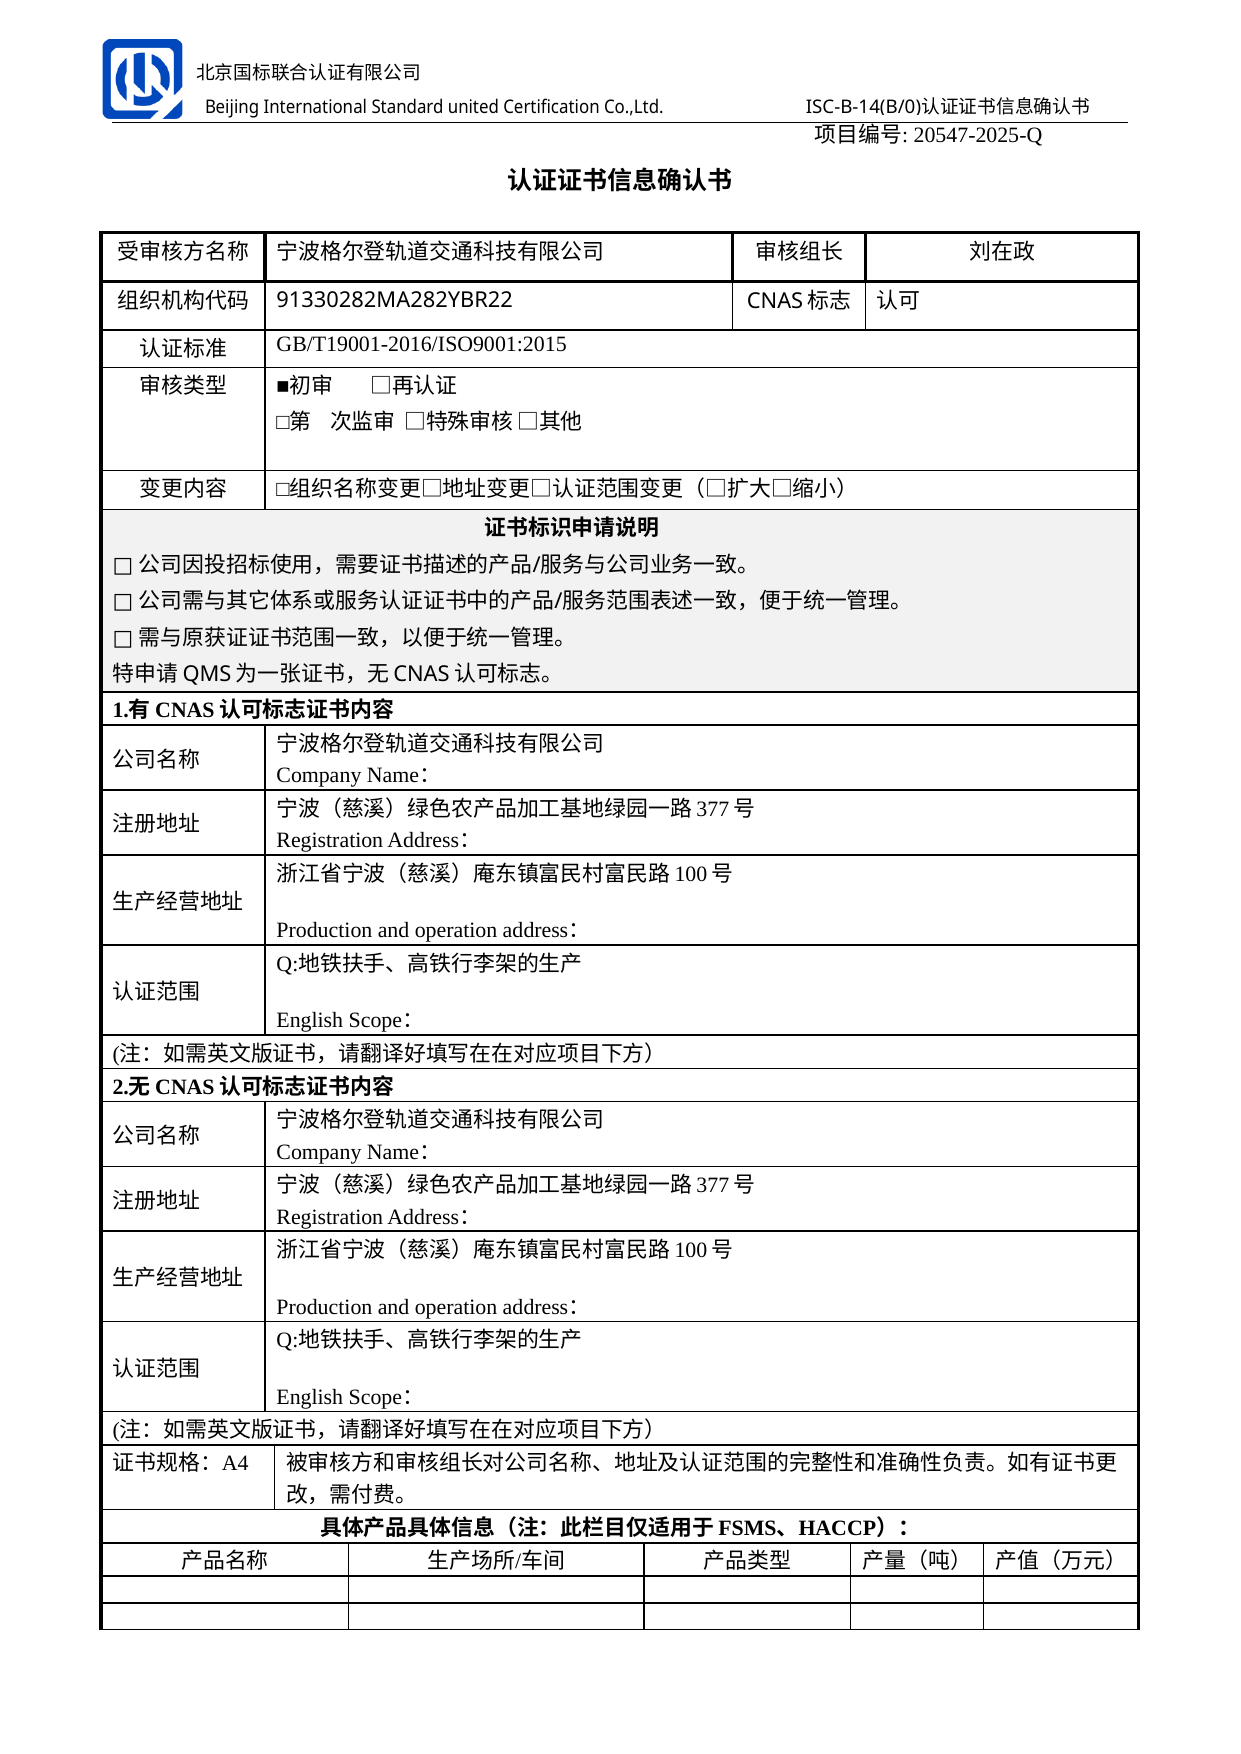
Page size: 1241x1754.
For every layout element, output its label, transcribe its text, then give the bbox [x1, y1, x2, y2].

table_cell 注册地址 [103, 791, 264, 854]
table_cell 公司名称 [103, 1102, 264, 1166]
table_cell 认证范围 [103, 1322, 264, 1411]
table_cell CNAS标志 [733, 283, 865, 329]
table_header 宁波格尔登轨道交通科技有限公司 [267, 234, 731, 280]
table_cell 产值（万元） [984, 1544, 1137, 1575]
table_header 刘在政 [867, 234, 1137, 280]
table_cell [851, 1577, 983, 1602]
text 认证证书信息确认书 [112, 160, 1128, 197]
table_cell 产量（吨） [851, 1544, 983, 1575]
table_cell 注册地址 [103, 1167, 264, 1230]
table_cell 生产经营地址 [103, 1232, 264, 1321]
table_cell 证书标识申请说明 □ 公司因投招标使用，需要证书描述的产品/服务与公司业务一致。 □ 公司需与其它体系或服务认证证书中的产品/服务范围表述一致，便于统一管理。 □ 需与原获证证书范围一致，以便于统一管理。 特申请QMS为一张证书，无CNAS认可标志。 [103, 510, 1137, 691]
table_cell 宁波（慈溪）绿色农产品加工基地绿园一路377号 Registration Address： [266, 1167, 1137, 1230]
table_cell 宁波格尔登轨道交通科技有限公司 Company Name： [266, 726, 1137, 789]
table_cell Q:地铁扶手、高铁行李架的生产 English Scope： [266, 946, 1137, 1034]
table_cell [851, 1604, 983, 1629]
table_cell 宁波格尔登轨道交通科技有限公司 Company Name： [266, 1102, 1137, 1166]
table_cell 公司名称 [103, 726, 264, 789]
table_cell [349, 1577, 643, 1602]
table_cell 浙江省宁波（慈溪）庵东镇富民村富民路100号 Production and operation address： [266, 1232, 1137, 1321]
table_cell GB/T19001-2016/ISO9001:2015 [266, 331, 1137, 366]
table_cell 浙江省宁波（慈溪）庵东镇富民村富民路100号 Production and operation address： [266, 856, 1137, 944]
table_cell 2.无CNAS认可标志证书内容 [103, 1069, 1137, 1101]
table_cell □组织名称变更□地址变更□认证范围变更（□扩大□缩小） [266, 471, 1137, 509]
table_cell 认证标准 [103, 331, 264, 366]
table_cell 1.有CNAS认可标志证书内容 [103, 693, 1137, 724]
table_cell 认证范围 [103, 946, 264, 1034]
table_cell 证书规格：A4 [103, 1446, 274, 1509]
table_cell [349, 1604, 643, 1629]
table_cell 认可 [866, 283, 1137, 329]
table_header 审核组长 [734, 234, 864, 280]
table_cell 产品名称 [103, 1544, 348, 1575]
table_cell [984, 1604, 1137, 1629]
table_cell 被审核方和审核组长对公司名称、地址及认证范围的完整性和准确性负责。如有证书更改，需付费。 [275, 1446, 1137, 1509]
table_cell 产品类型 [645, 1544, 850, 1575]
table_cell 生产经营地址 [103, 856, 264, 944]
table_cell 审核类型 [103, 368, 264, 470]
table_cell [645, 1604, 850, 1629]
table_cell 宁波（慈溪）绿色农产品加工基地绿园一路377号 Registration Address： [266, 791, 1137, 854]
table_cell [645, 1577, 850, 1602]
table_header 受审核方名称 [103, 234, 263, 280]
table_cell [984, 1577, 1137, 1602]
table_cell 组织机构代码 [103, 283, 264, 329]
table_cell 变更内容 [103, 471, 264, 509]
table_cell 生产场所/车间 [349, 1544, 643, 1575]
text 项目编号: 20547-2025-Q [112, 123, 1128, 148]
picture [102, 39, 183, 119]
table_cell 91330282MA282YBR22 [266, 283, 732, 329]
table_cell (注：如需英文版证书，请翻译好填写在在对应项目下方） [103, 1036, 1137, 1067]
table_cell 具体产品具体信息（注：此栏目仅适用于FSMS、HACCP）： [103, 1510, 1137, 1542]
table_cell [103, 1604, 348, 1629]
table_cell Q:地铁扶手、高铁行李架的生产 English Scope： [266, 1322, 1137, 1411]
table_cell ■初审 □再认证 □第 次监审 □特殊审核 □其他 [266, 368, 1137, 470]
table_cell (注：如需英文版证书，请翻译好填写在在对应项目下方） [103, 1412, 1137, 1444]
table_cell [103, 1577, 348, 1602]
